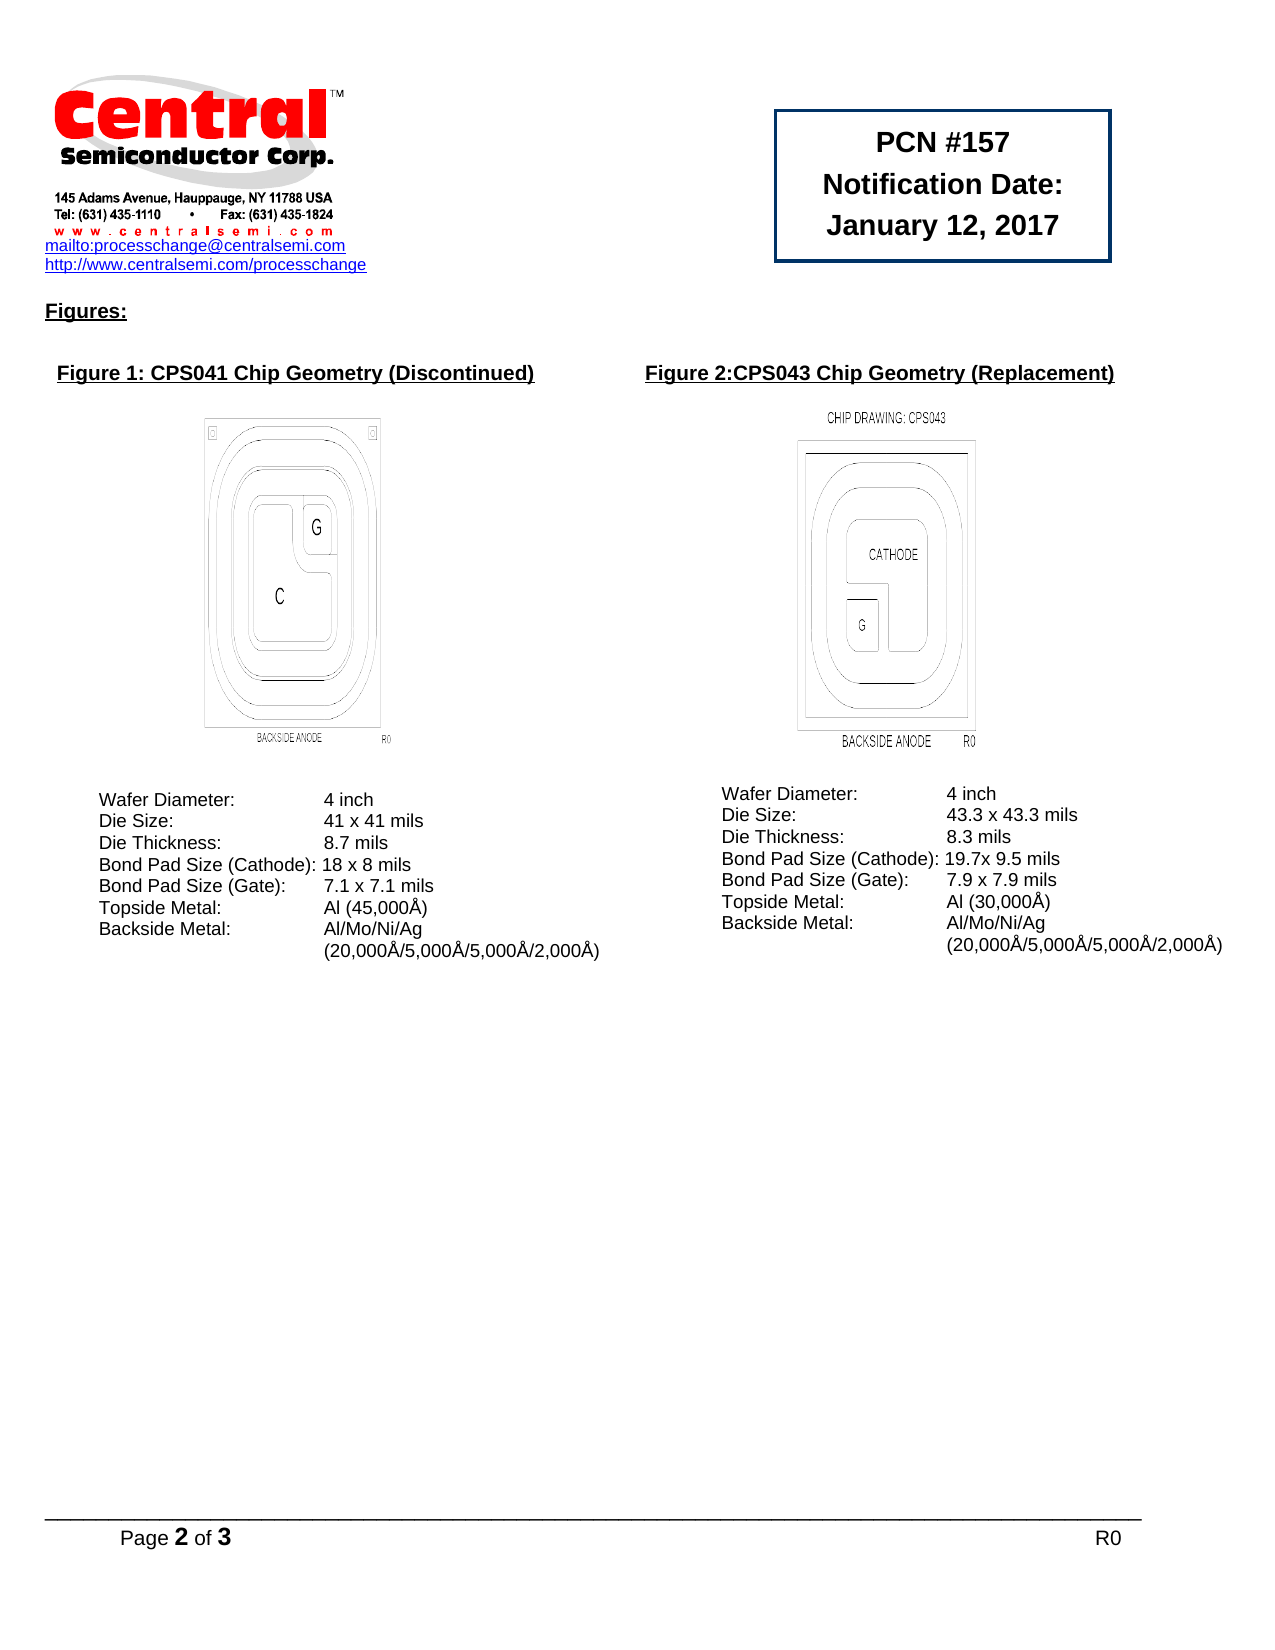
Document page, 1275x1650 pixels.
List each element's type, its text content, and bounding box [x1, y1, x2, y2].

text Figures: [45, 298, 1046, 322]
text Figure 1: CPS041 Chip Geometry (Discontinued) Figure 2:CPS043 Chip Geometry (Replacement) [45, 361, 1129, 385]
